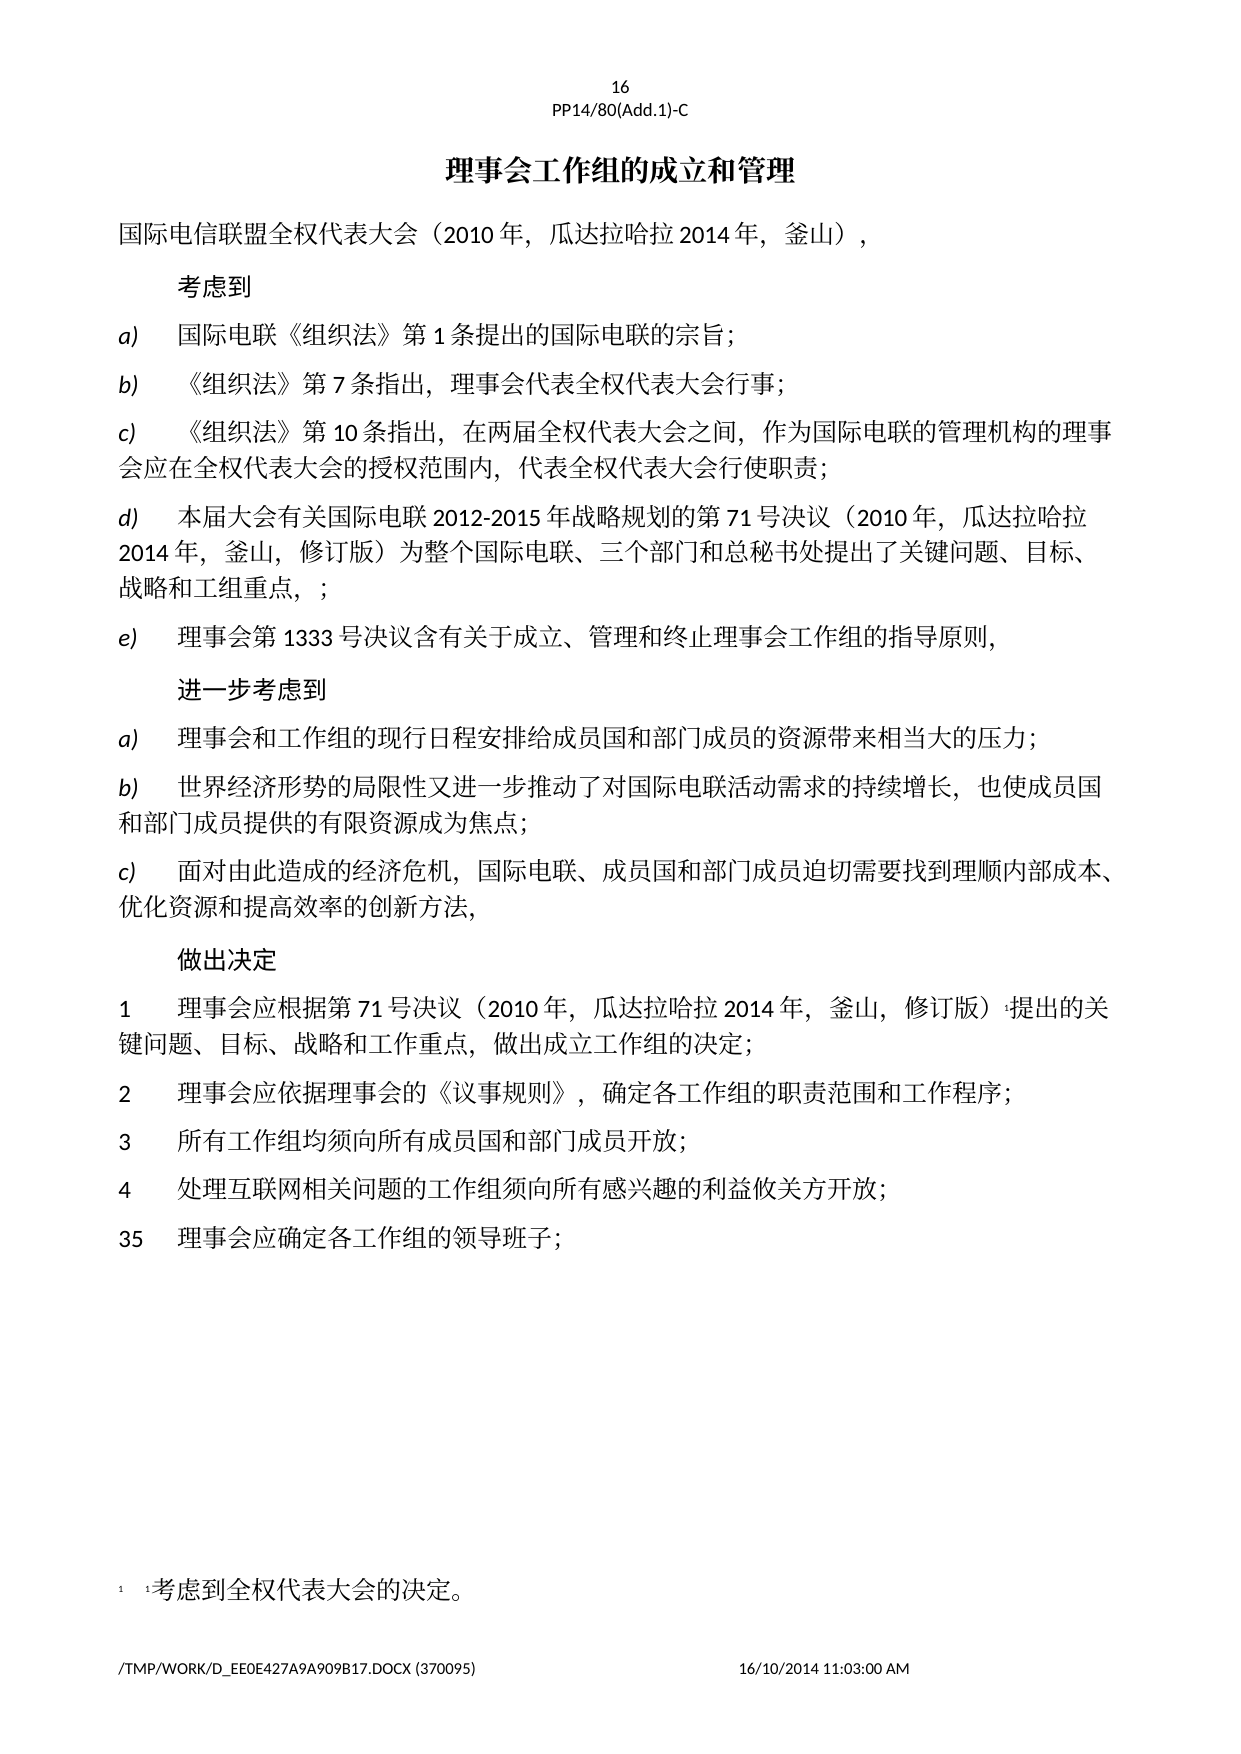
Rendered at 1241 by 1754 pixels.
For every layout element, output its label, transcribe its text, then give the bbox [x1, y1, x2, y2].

text b) 世界经济形势的局限性又进一步推动了对国际电联活动需求的持续增长，也使成员国和部门成员提供的有限资源成为焦点； [118, 767, 1122, 839]
text b) 《组织法》第7条指出，理事会代表全权代表大会行事； [118, 364, 1122, 400]
text 进一步考虑到 [177, 670, 1122, 706]
text d) 本届大会有关国际电联2012-2015年战略规划的第71号决议（，修订版）为整个国际电联、三个部门和总秘书处提出了关键问题、目标、战略和工组重点 [118, 497, 1122, 605]
text a) 理事会和工作组的现行日程安排给成员国和部门成员的资源带来相当大的压力； [118, 719, 1122, 755]
title 国际电信联盟全权代表大会（）， [118, 214, 1122, 251]
text 理事会应确定各工作组的领导班子； [118, 1219, 1122, 1254]
text 做出决定 [177, 940, 1122, 976]
title 理事会工作组的成立和管理 [118, 148, 1122, 189]
text a) 国际电联《组织法》第1条提出的国际电联的宗旨； [118, 316, 1122, 352]
text 考虑到 [177, 267, 1122, 303]
text c) 面对由此造成的经济危机，国际电联、成员国和部门成员迫切需要找到理顺内部成本、优化资源和提高效率的创新方法， [118, 852, 1122, 923]
text 2 理事会应依据理事会的《议事规则》，确定各工作组的职责范围和工作程序； [118, 1073, 1122, 1109]
text 1 理事会应根据第71号决议（，修订版）1提出的关键问题、目标、战略和工作重点，做出成立工作组的决定； [118, 989, 1122, 1061]
text c) 《组织法》第10条指出，在两届全权代表大会之间，作为国际电联的管理机构的理事会应在全权代表大会的授权范围内，代表全权代表大会行使职责； [118, 413, 1122, 485]
